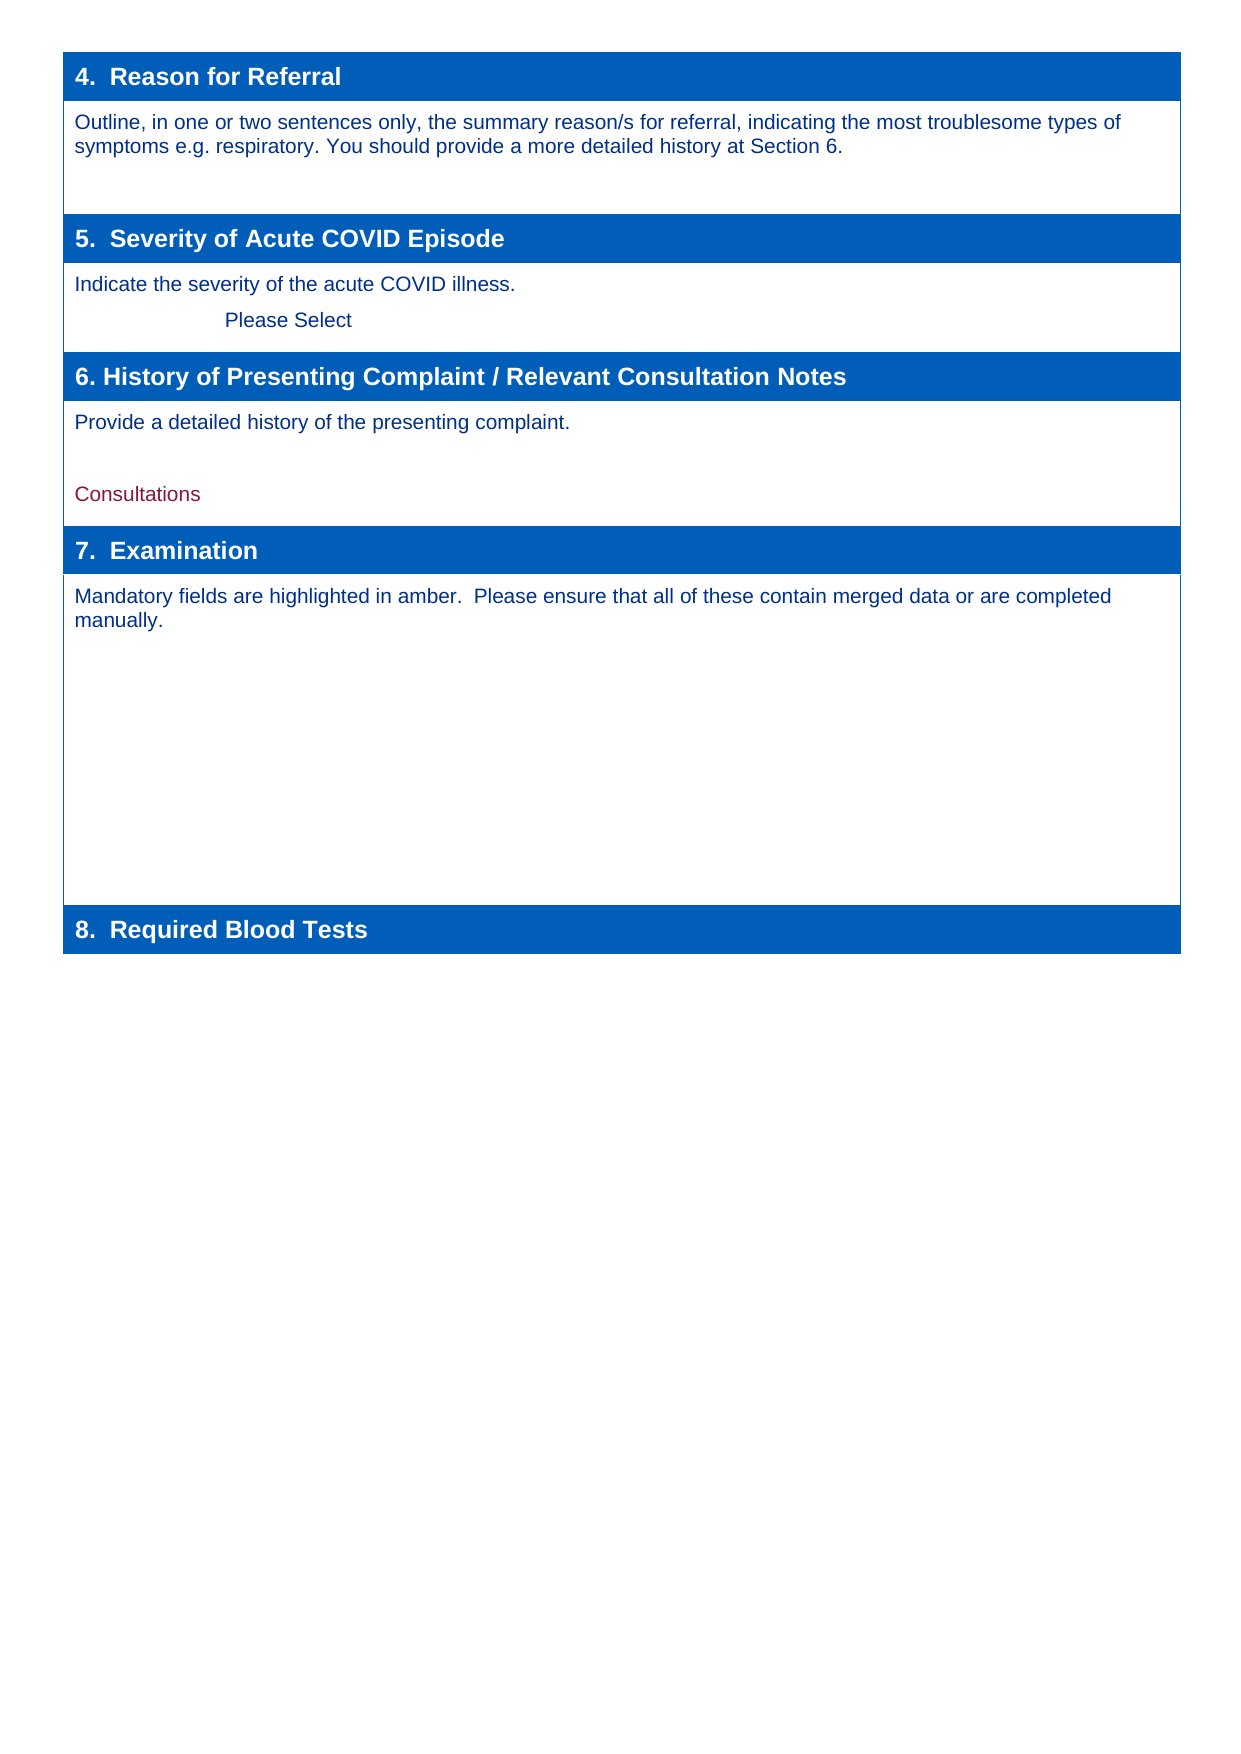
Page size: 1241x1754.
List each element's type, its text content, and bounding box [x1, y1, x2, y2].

table_cell Provide a detailed history of the presenting complaint. Consultations [64, 401, 1180, 526]
table_cell Indicate the severity of the acute COVID illness. Please Select [64, 263, 1180, 352]
table_cell Outline, in one or two sentences only, the summary reason/s for referral, indicating the most troublesome types of symptoms e.g. respiratory. You should provide a more detailed history at Section 6. [64, 101, 1180, 214]
table_header 4. Reason for Referral [63, 52, 1181, 101]
table_cell Mandatory fields are highlighted in amber. Please ensure that all of these contain merged data or are completed manually. [64, 575, 1180, 905]
table_cell 6. History of Presenting Complaint / Relevant Consultation Notes [63, 352, 1181, 401]
table_cell 5. Severity of Acute COVID Episode [63, 214, 1181, 263]
table_cell 7. Examination [63, 526, 1181, 574]
table_cell 8. Required Blood Tests [63, 905, 1181, 954]
